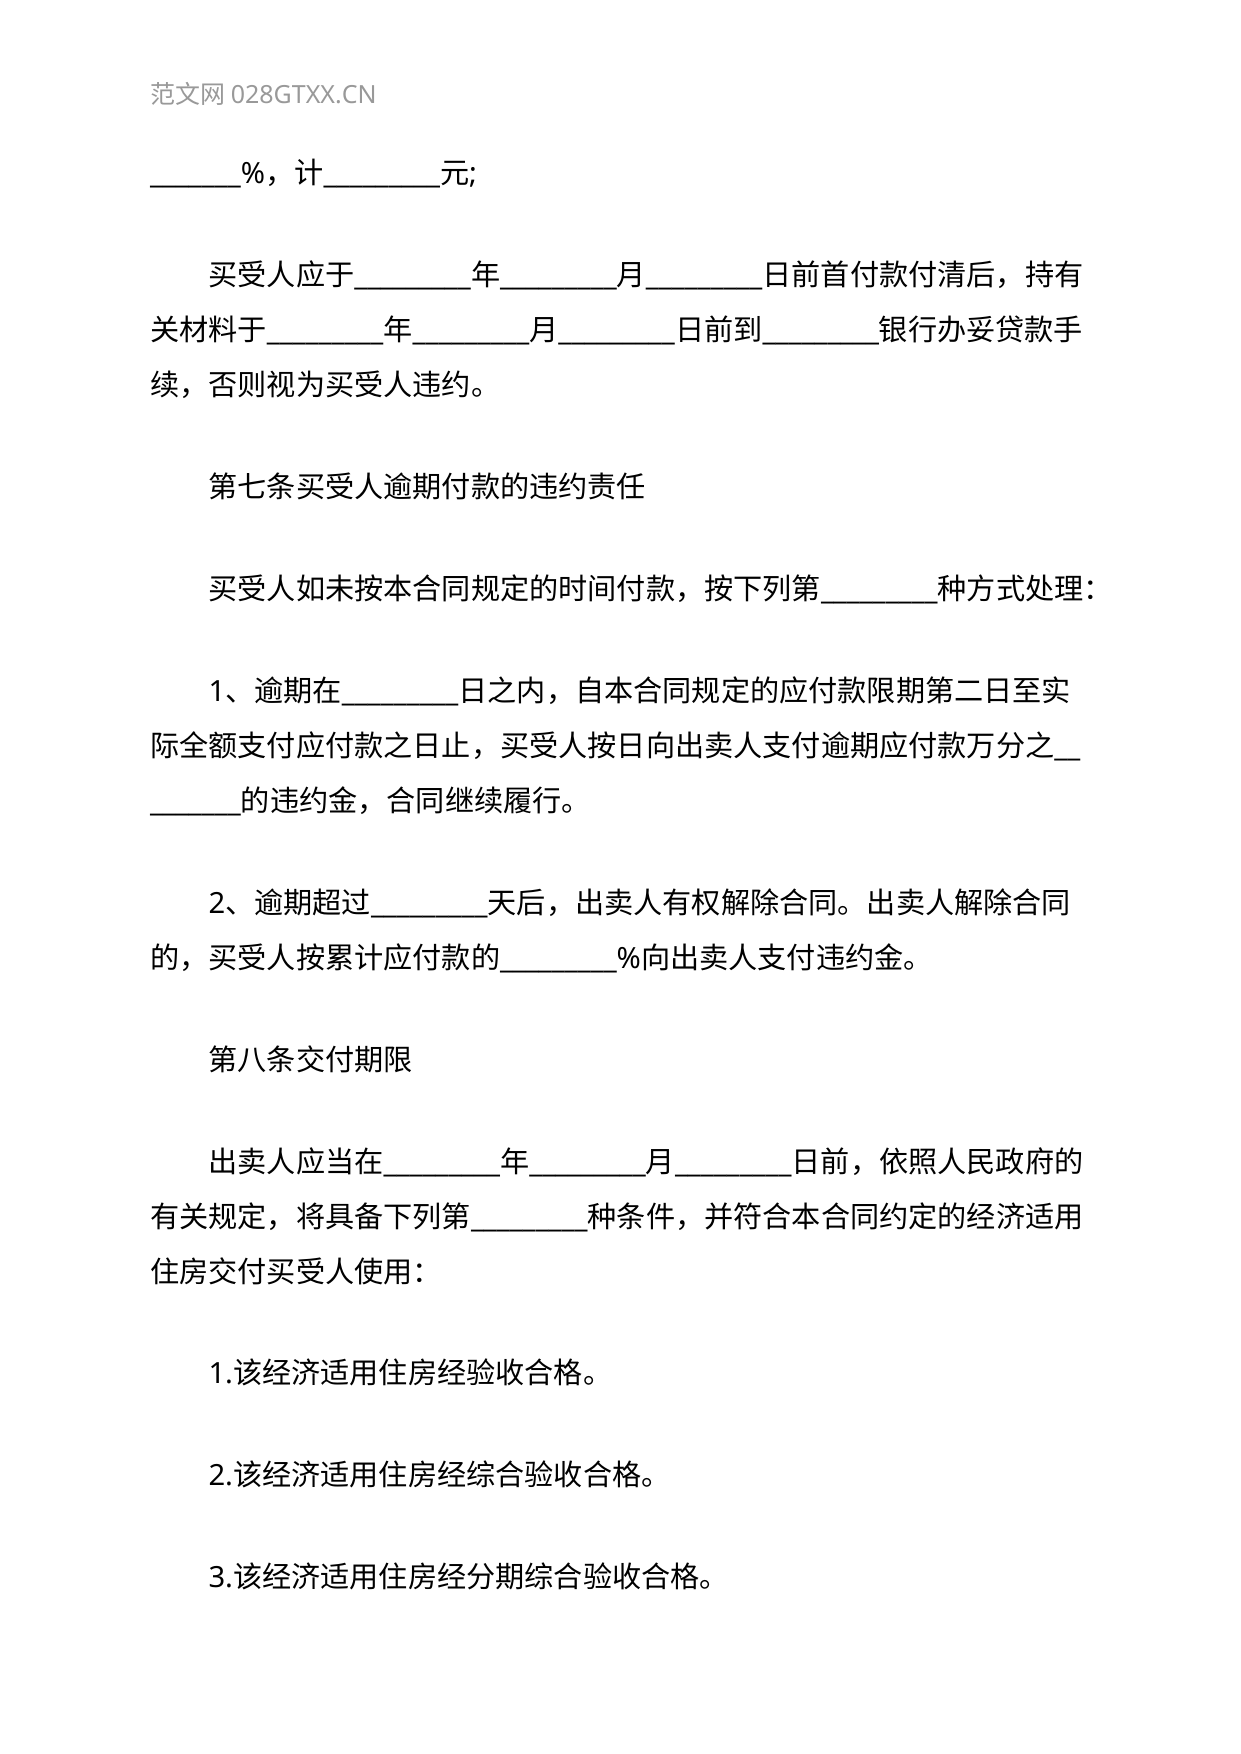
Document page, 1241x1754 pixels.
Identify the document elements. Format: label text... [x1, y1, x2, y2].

text 出卖人应当在_________年_________月_________日前，依照人民政府的有关规定，将具备下列第_________种条件，并符合本合同约定的经济适用住房交付买受人使用： [150, 1138, 1090, 1291]
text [150, 150, 1090, 192]
text 2、逾期超过_________天后，出卖人有权解除合同。出卖人解除合同的，买受人按累计应付款的_________%向出卖人支付违约金。 [150, 879, 1090, 977]
text 1、逾期在_________日之内，自本合同规定的应付款限期第二日至实际全额支付应付款之日止，买受人按日向出卖人支付逾期应付款万分之_________的违约金，合同继续履行。 [150, 667, 1090, 820]
text 第七条买受人逾期付款的违约责任 [150, 464, 1090, 506]
text 第八条交付期限 [150, 1036, 1090, 1079]
text 买受人如未按本合同规定的时间付款，按下列第_________种方式处理： [150, 566, 1090, 608]
text 1.该经济适用住房经验收合格。 [150, 1350, 1090, 1392]
text 2.该经济适用住房经综合验收合格。 [150, 1452, 1090, 1494]
text 3.该经济适用住房经分期综合验收合格。 [150, 1554, 1090, 1596]
text 买受人应于_________年_________月_________日前首付款付清后，持有关材料于_________年_________月_________日前到_________银行办妥贷款手续，否则视为买受人违约。 [150, 252, 1090, 404]
